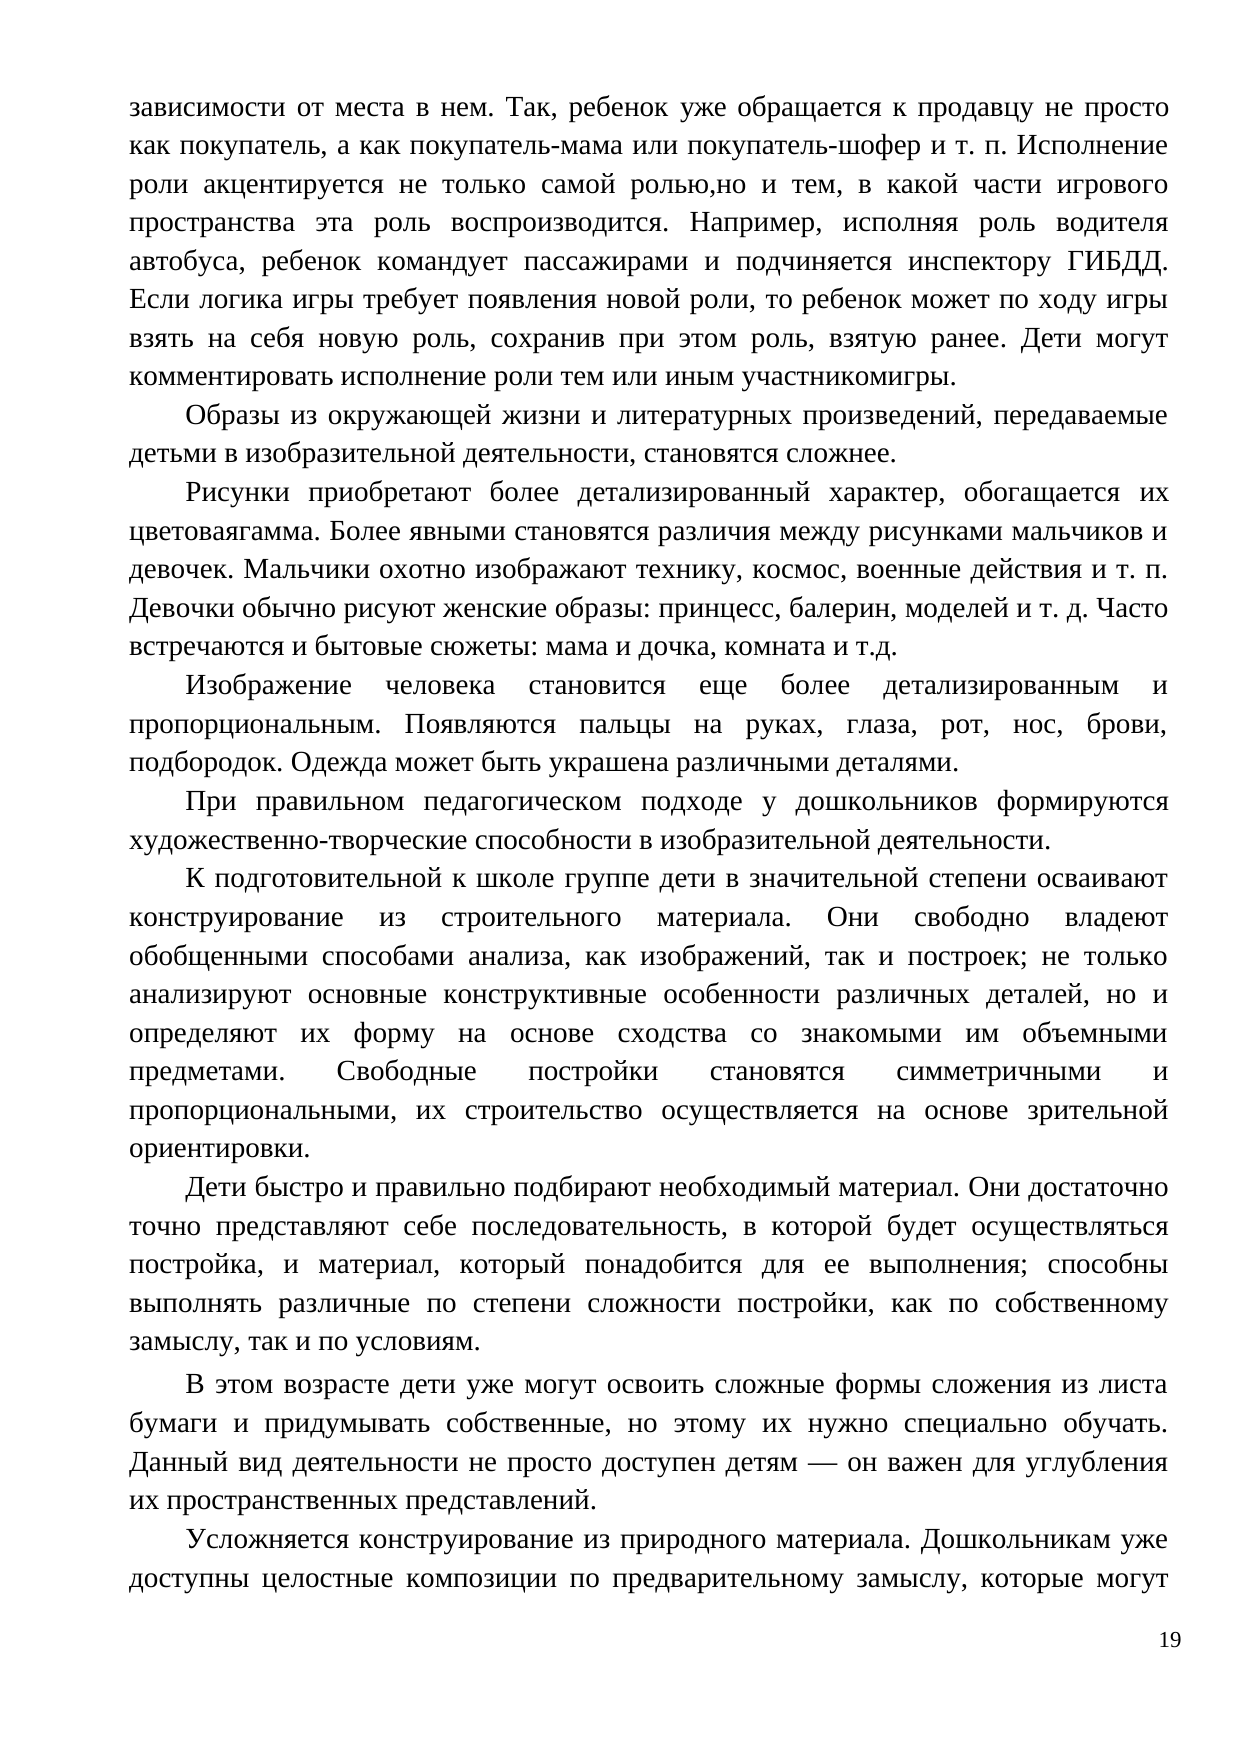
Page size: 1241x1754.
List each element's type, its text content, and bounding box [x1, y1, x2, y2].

text При правильном педагогическом подходе у дошкольников формируются художественно-творческие способности в изобразительной деятельности. [129, 783, 1170, 855]
text Рисунки приобретают более детализированный характер, обогащается их цветоваягамма. Более явными становятся различия между рисунками мальчиков и девочек. Мальчики охотно изображают технику, космос, военные действия и т. п. Девочки обычно рисуют женские образы: принцесс, балерин, моделей и т. д. Часто встречаются и бытовые сюжеты: мама и дочка, комната и т.д. [129, 474, 1169, 662]
text Образы из окружающей жизни и литературных произведений, передаваемые детьми в изобразительной деятельности, становятся сложнее. [129, 397, 1169, 469]
text Дети быстро и правильно подбирают необходимый материал. Они достаточно точно представляют себе последовательность, в которой будет осуществляться постройка, и материал, который понадобится для ее выполнения; способны выполнять различные по степени сложности постройки, как по собственному замыслу, так и по условиям. [129, 1169, 1170, 1357]
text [129, 89, 1169, 392]
text Изображение человека становится еще более детализированным и пропорциональным. Появляются пальцы на руках, глаза, рот, нос, брови, подбородок. Одежда может быть украшена различными деталями. [129, 667, 1169, 778]
text В этом возрасте дети уже могут освоить сложные формы сложения из листа бумаги и придумывать собственные, но этому их нужно специально обучать. Данный вид деятельности не просто доступен детям — он важен для углубления их пространственных представлений. [129, 1367, 1169, 1516]
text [129, 1521, 1169, 1593]
text К подготовительной к школе группе дети в значительной степени осваивают конструирование из строительного материала. Они свободно владеют обобщенными способами анализа, как изображений, так и построек; не только анализируют основные конструктивные особенности различных деталей, но и определяют их форму на основе сходства со знакомыми им объемными предметами. Свободные постройки становятся симметричными и пропорциональными, их строительство осуществляется на основе зрительной ориентировки. [129, 861, 1169, 1164]
